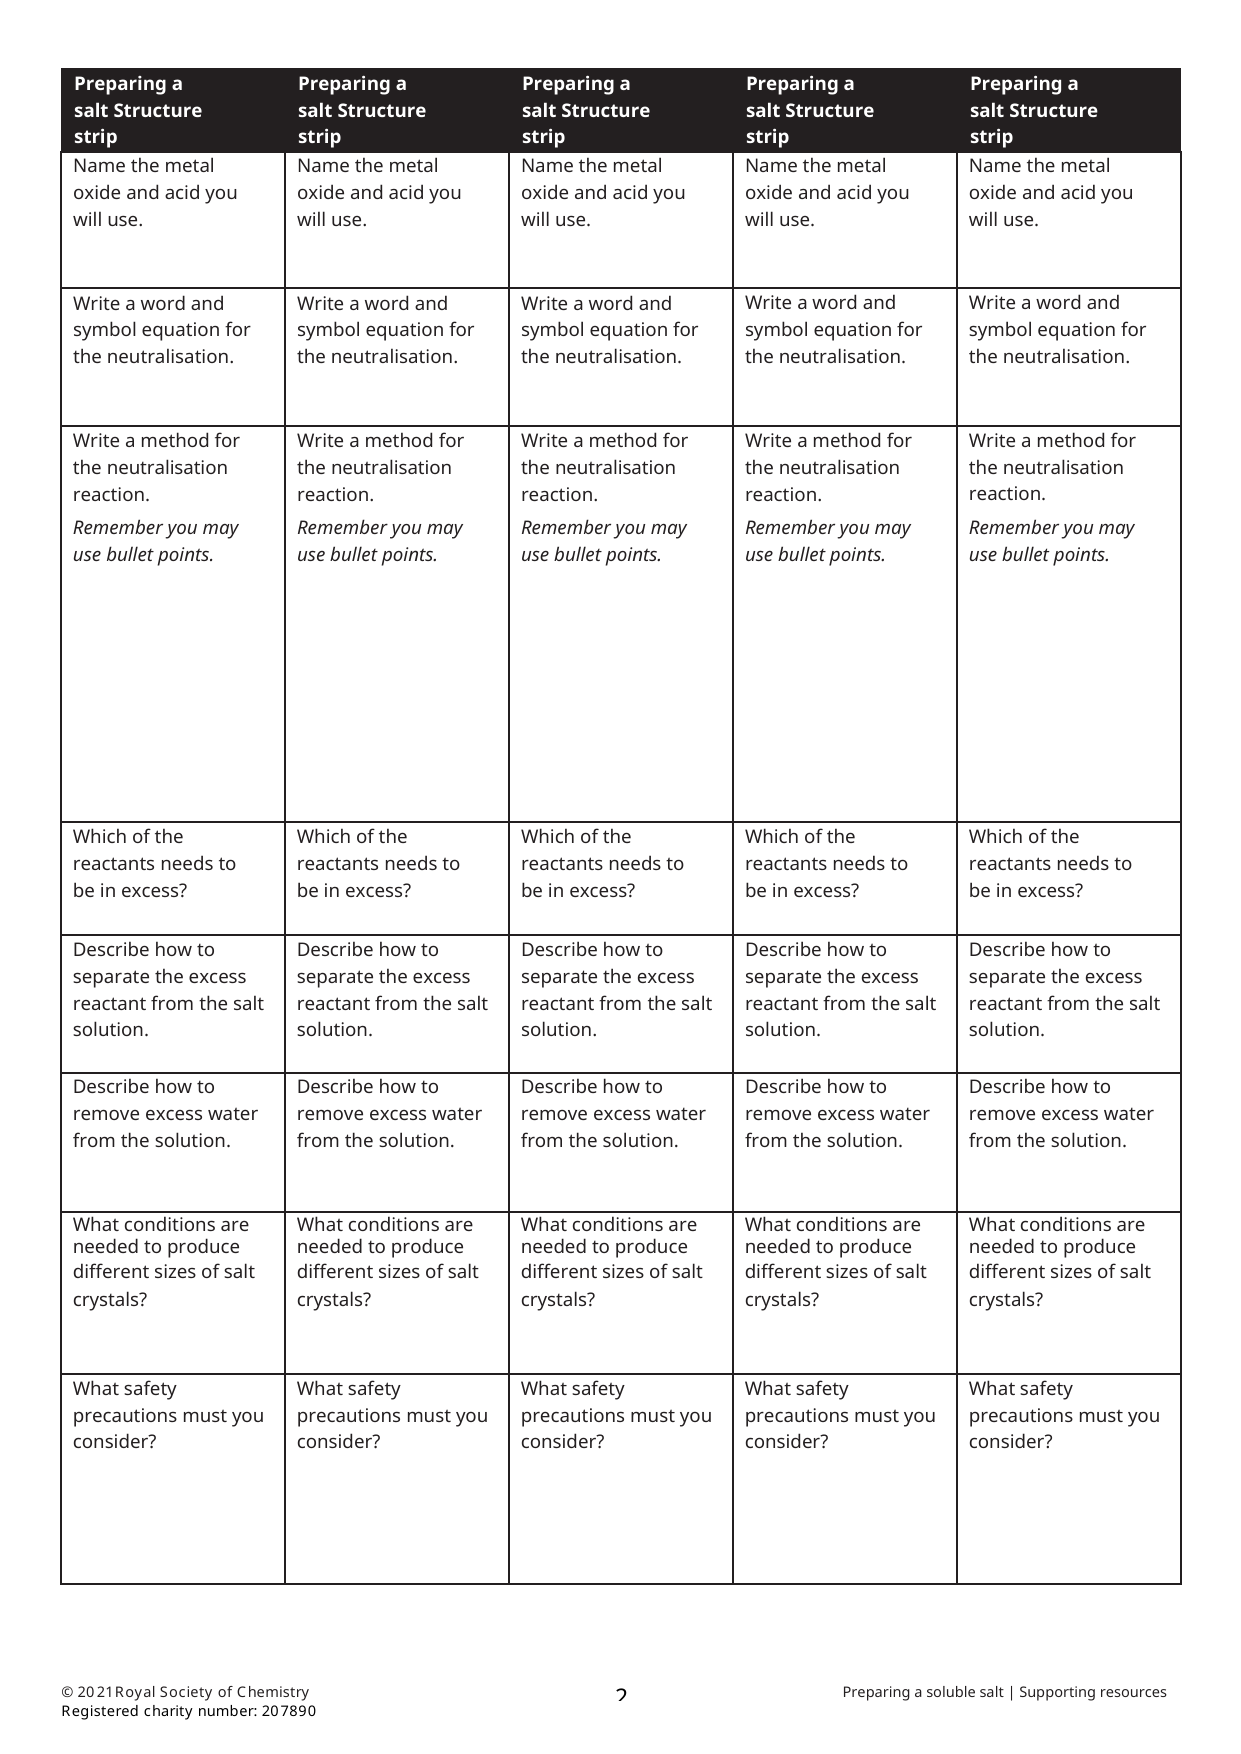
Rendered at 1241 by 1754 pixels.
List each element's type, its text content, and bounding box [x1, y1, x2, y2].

table_cell Describe how to remove excess water from the solution. [62, 1074, 284, 1211]
table_cell What conditions are [958, 1213, 1180, 1236]
table_cell Describe how to separate the excess reactant from the salt solution. [286, 936, 508, 1072]
table_cell Remember you may use bullet points. [62, 508, 284, 821]
table_cell What safety precautions must you consider? [958, 1375, 1180, 1583]
table_cell crystals? [510, 1285, 732, 1373]
table_cell different sizes of salt [510, 1260, 732, 1285]
table_cell Describe how to remove excess water from the solution. [510, 1074, 732, 1211]
table_cell needed to produce [286, 1236, 508, 1260]
table_cell different sizes of salt [62, 1260, 284, 1285]
table_cell Which of the reactants needs to be in excess? [62, 823, 284, 934]
table_cell Describe how to separate the excess reactant from the salt solution. [62, 936, 284, 1072]
table_cell Describe how to remove excess water from the solution. [286, 1074, 508, 1211]
table_cell Name the metal oxide and acid you will use. [734, 153, 956, 287]
table_cell Name the metal oxide and acid you will use. [286, 153, 508, 287]
table_cell What safety precautions must you consider? [286, 1375, 508, 1583]
table_cell Write a word and symbol equation for the neutralisation. [62, 289, 284, 425]
table_cell Write a word and symbol equation for the neutralisation. [958, 289, 1180, 425]
table_cell Write a method for the neutralisation reaction. [62, 427, 284, 508]
table_cell Describe how to separate the excess reactant from the salt solution. [510, 936, 732, 1072]
table_cell Name the metal oxide and acid you will use. [510, 153, 732, 287]
table_cell What conditions are [62, 1213, 284, 1236]
table_header Preparing a salt Structure strip [957, 68, 1181, 151]
table_header Preparing a salt Structure strip [733, 68, 957, 151]
table_header Preparing a salt Structure strip [285, 68, 509, 151]
table_cell different sizes of salt [286, 1260, 508, 1285]
table_cell Which of the reactants needs to be in excess? [734, 823, 956, 934]
table_header Preparing a salt Structure strip [509, 68, 733, 151]
table_cell Write a word and symbol equation for the neutralisation. [734, 289, 956, 425]
table_cell needed to produce [734, 1236, 956, 1260]
table_cell Write a word and symbol equation for the neutralisation. [286, 289, 508, 425]
table_cell Write a method for the neutralisation reaction. [734, 427, 956, 508]
table_cell What safety precautions must you consider? [62, 1375, 284, 1583]
table_cell Write a method for the neutralisation reaction. [286, 427, 508, 508]
table_cell Describe how to separate the excess reactant from the salt solution. [958, 936, 1180, 1072]
table_cell Remember you may use bullet points. [734, 508, 956, 821]
table_cell Remember you may use bullet points. [510, 508, 732, 821]
table_cell Write a method for the neutralisation reaction. [510, 427, 732, 508]
table_cell Write a method for the neutralisation reaction. [958, 427, 1180, 508]
table_cell different sizes of salt [734, 1260, 956, 1285]
table_cell Describe how to remove excess water from the solution. [734, 1074, 956, 1211]
table_cell Which of the reactants needs to be in excess? [958, 823, 1180, 934]
table_cell Which of the reactants needs to be in excess? [510, 823, 732, 934]
table_cell Which of the reactants needs to be in excess? [286, 823, 508, 934]
table_cell What conditions are [286, 1213, 508, 1236]
table_cell Describe how to remove excess water from the solution. [958, 1074, 1180, 1211]
table_header Preparing a salt Structure strip [61, 68, 285, 151]
table_cell crystals? [958, 1285, 1180, 1373]
table_cell needed to produce [510, 1236, 732, 1260]
table_cell Describe how to separate the excess reactant from the salt solution. [734, 936, 956, 1072]
table_cell Name the metal oxide and acid you will use. [62, 153, 284, 287]
table_cell What safety precautions must you consider? [734, 1375, 956, 1583]
table_cell crystals? [734, 1285, 956, 1373]
table_cell What safety precautions must you consider? [510, 1375, 732, 1583]
table_cell What conditions are [734, 1213, 956, 1236]
table_cell different sizes of salt [958, 1260, 1180, 1285]
table_cell crystals? [62, 1285, 284, 1373]
table_cell Write a word and symbol equation for the neutralisation. [510, 289, 732, 425]
table_cell Remember you may use bullet points. [958, 508, 1180, 821]
table_cell crystals? [286, 1285, 508, 1373]
table_cell What conditions are [510, 1213, 732, 1236]
table_cell needed to produce [958, 1236, 1180, 1260]
table_cell Remember you may use bullet points. [286, 508, 508, 821]
table_cell needed to produce [62, 1236, 284, 1260]
table_cell Name the metal oxide and acid you will use. [958, 153, 1180, 287]
